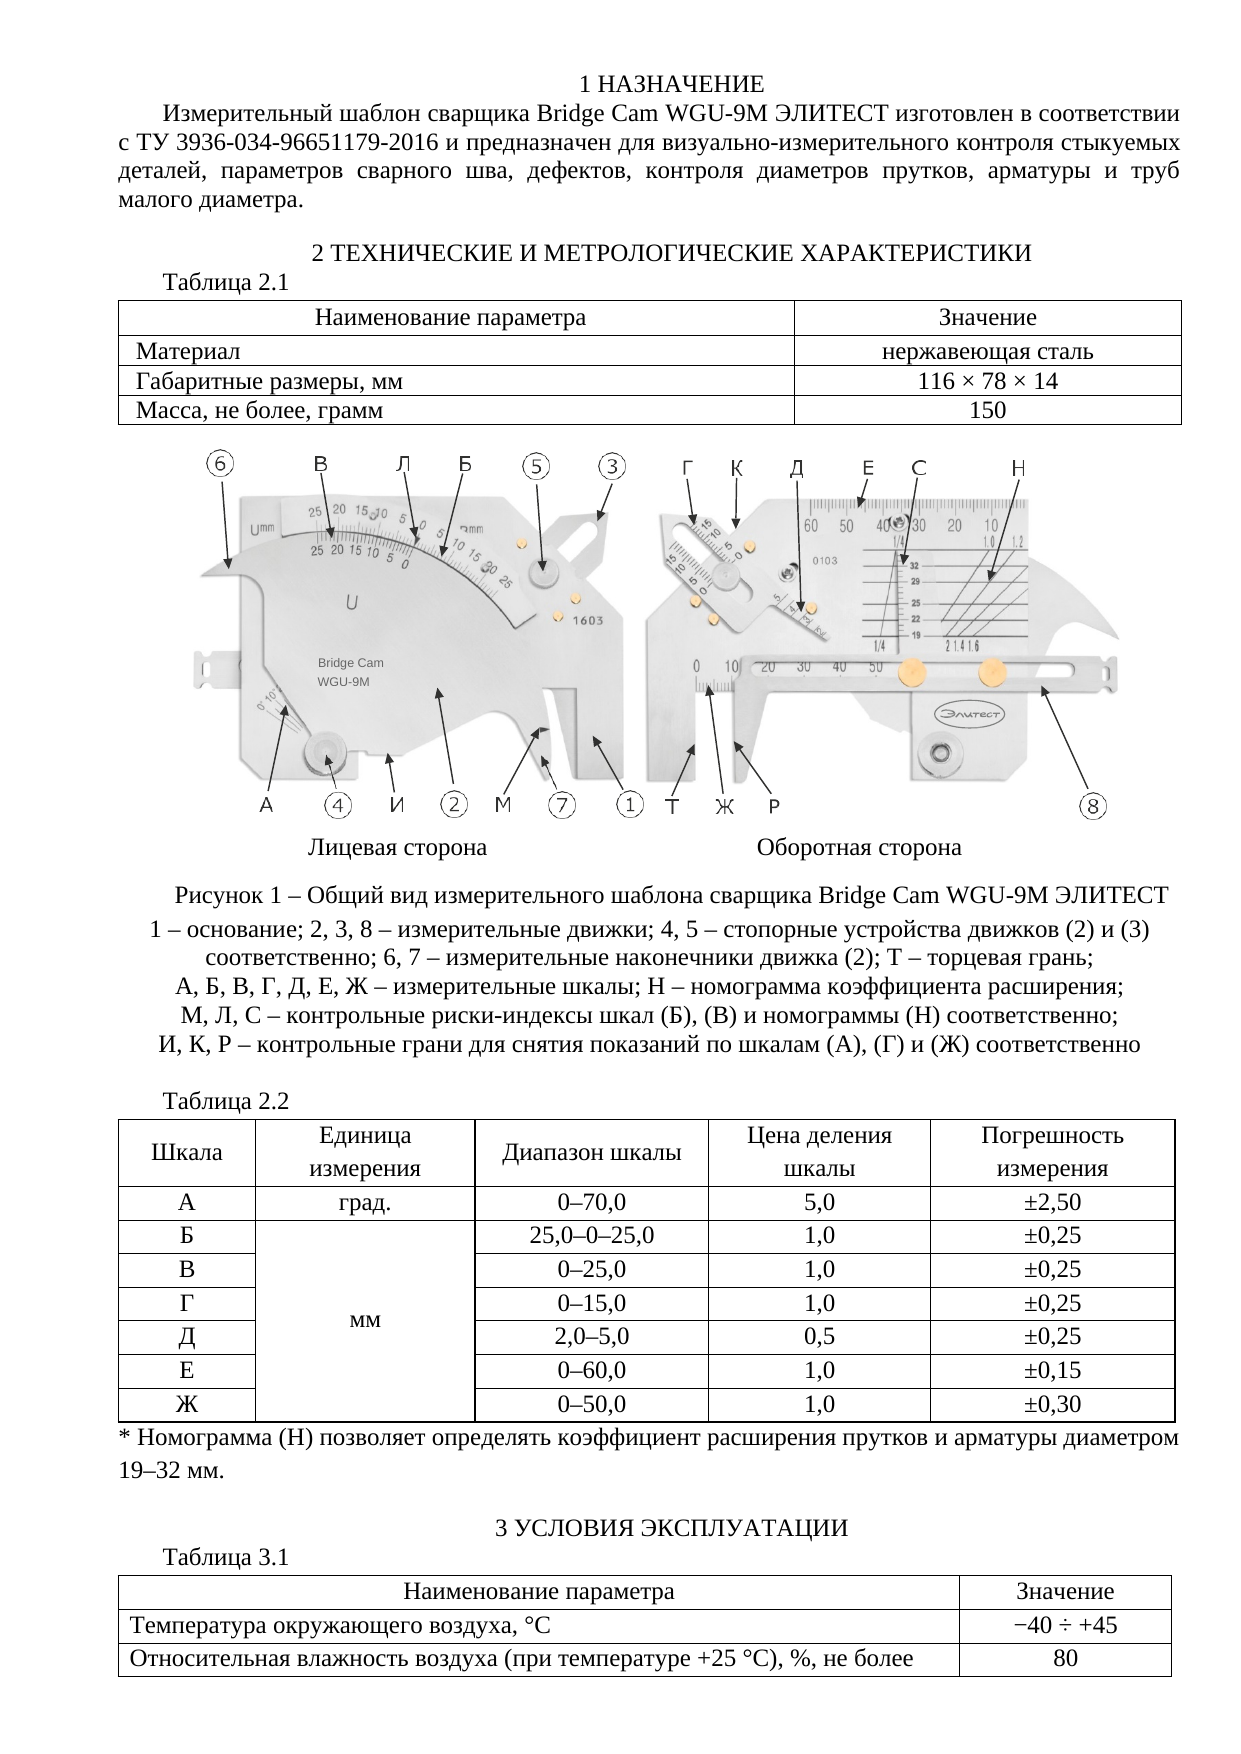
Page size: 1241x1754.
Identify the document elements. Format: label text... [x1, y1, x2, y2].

text 1 НАЗНАЧЕНИЕ [118, 69, 1181, 98]
picture [912, 460, 926, 475]
picture [206, 449, 234, 477]
table_cell Материал [119, 336, 794, 365]
table_cell Относительная влажность воздуха (при температуре +25 °С), %, не более [119, 1644, 959, 1676]
table_cell Ж [119, 1389, 255, 1421]
table_cell А [119, 1187, 255, 1219]
list Таблица 2.2 [118, 1086, 1152, 1115]
picture [391, 797, 403, 812]
picture [715, 799, 734, 814]
picture [193, 493, 624, 819]
table_cell 1,0 [709, 1389, 930, 1421]
table_cell 150 [795, 396, 1181, 424]
table_cell −40 ÷ +45 [960, 1610, 1171, 1642]
table_cell мм [256, 1221, 474, 1421]
picture [522, 452, 550, 480]
table_cell ±0,25 [931, 1221, 1174, 1253]
text Рисунок 1 – Общий вид измерительного шаблона сварщика Bridge Cam WGU-9M ЭЛИТЕСТ [118, 881, 1181, 909]
table_cell Масса, не более, грамм [119, 396, 794, 424]
table_cell 0–50,0 [476, 1389, 708, 1421]
table_cell Е [119, 1355, 255, 1388]
list Лицевая сторона Оборотная сторона [118, 832, 1152, 861]
table_cell нержавеющая сталь [795, 336, 1181, 365]
table_header Диапазон шкалы [476, 1120, 708, 1186]
table_cell ±0,15 [931, 1355, 1174, 1388]
table_cell Габаритные размеры, мм [119, 366, 794, 394]
picture [598, 452, 626, 480]
text М, Л, С – контрольные риски-индексы шкал (Б), (В) и номограммы (Н) соответственно; [118, 1000, 1181, 1029]
picture [440, 790, 468, 818]
table_cell 2,0–5,0 [476, 1321, 708, 1354]
text 1 – основание; 2, 3, 8 – измерительные движки; 4, 5 – стопорные устройства движков (2) и (3) соответственно; 6, 7 – измерительные наконечники движка (2); Т – торцевая грань; [118, 914, 1181, 971]
table_cell ±2,50 [931, 1187, 1174, 1219]
table_header Значение [795, 301, 1181, 335]
table_cell ±0,25 [931, 1321, 1174, 1354]
picture [643, 498, 1120, 785]
text 2 ТЕХНИЧЕСКИЕ И МЕТРОЛОГИЧЕСКИЕ ХАРАКТЕРИСТИКИ [118, 238, 1181, 267]
table_cell 0–70,0 [476, 1187, 708, 1219]
table_cell 1,0 [709, 1288, 930, 1320]
picture [790, 460, 803, 478]
text А, Б, В, Г, Д, Е, Ж – измерительные шкалы; Н – номограмма коэффициента расширения; [118, 971, 1181, 1000]
table_cell 25,0–0–25,0 [476, 1221, 708, 1253]
table_cell 0–25,0 [476, 1254, 708, 1287]
table_cell 0–60,0 [476, 1355, 708, 1388]
table_cell 1,0 [709, 1355, 930, 1388]
table_header Погрешность измерения [931, 1120, 1174, 1186]
table_cell ±0,30 [931, 1389, 1174, 1421]
table_header Наименование параметра [119, 1576, 959, 1609]
table_header Цена деления шкалы [709, 1120, 930, 1186]
picture [665, 799, 679, 814]
picture [460, 456, 471, 471]
table_cell Температура окружающего воздуха, °С [119, 1610, 959, 1642]
picture [1013, 460, 1024, 476]
picture [259, 797, 273, 812]
table_cell 80 [960, 1644, 1171, 1676]
text Таблица 3.1 [118, 1542, 1181, 1571]
text * Номограмма (Н) позволяет определять коэффициент расширения прутков и арматуры диаметром 19–32 мм. [118, 1422, 1181, 1484]
text Измерительный шаблон сварщика Bridge Cam WGU-9M ЭЛИТЕСТ изготовлен в соответствии с ТУ 3936-034-96651179-2016 и предназначен для визуально-измерительного контроля стыкуемых деталей, параметров сварного шва, дефектов, контроля диаметров прутков, арматуры и труб малого диаметра. [118, 98, 1181, 213]
picture [616, 790, 644, 818]
table_cell 0,5 [709, 1321, 930, 1354]
text И, К, Р – контрольные грани для снятия показаний по шкалам (А), (Г) и (Ж) соответственно [118, 1029, 1181, 1057]
table_cell ±0,25 [931, 1254, 1174, 1287]
picture [496, 797, 510, 812]
picture [1079, 792, 1107, 820]
table_cell 0–15,0 [476, 1288, 708, 1320]
text Таблица 2.1 [118, 267, 1181, 296]
table_header Шкала [119, 1120, 255, 1186]
table_cell 5,0 [709, 1187, 930, 1219]
picture [396, 456, 409, 471]
picture [732, 460, 743, 476]
table_header Единица измерения [256, 1120, 474, 1186]
table_header Наименование параметра [119, 301, 794, 335]
table_cell 1,0 [709, 1254, 930, 1287]
table_cell 116 × 78 × 14 [795, 366, 1181, 394]
table_cell град. [256, 1187, 474, 1219]
table_cell Г [119, 1288, 255, 1320]
picture [315, 456, 327, 471]
table_cell 1,0 [709, 1221, 930, 1253]
table_cell Б [119, 1221, 255, 1253]
table_header Значение [960, 1576, 1171, 1609]
text 3 УСЛОВИЯ ЭКСПЛУАТАЦИИ [118, 1513, 1181, 1542]
table_cell Д [119, 1321, 255, 1354]
table_cell ±0,25 [931, 1288, 1174, 1320]
table_cell В [119, 1254, 255, 1287]
